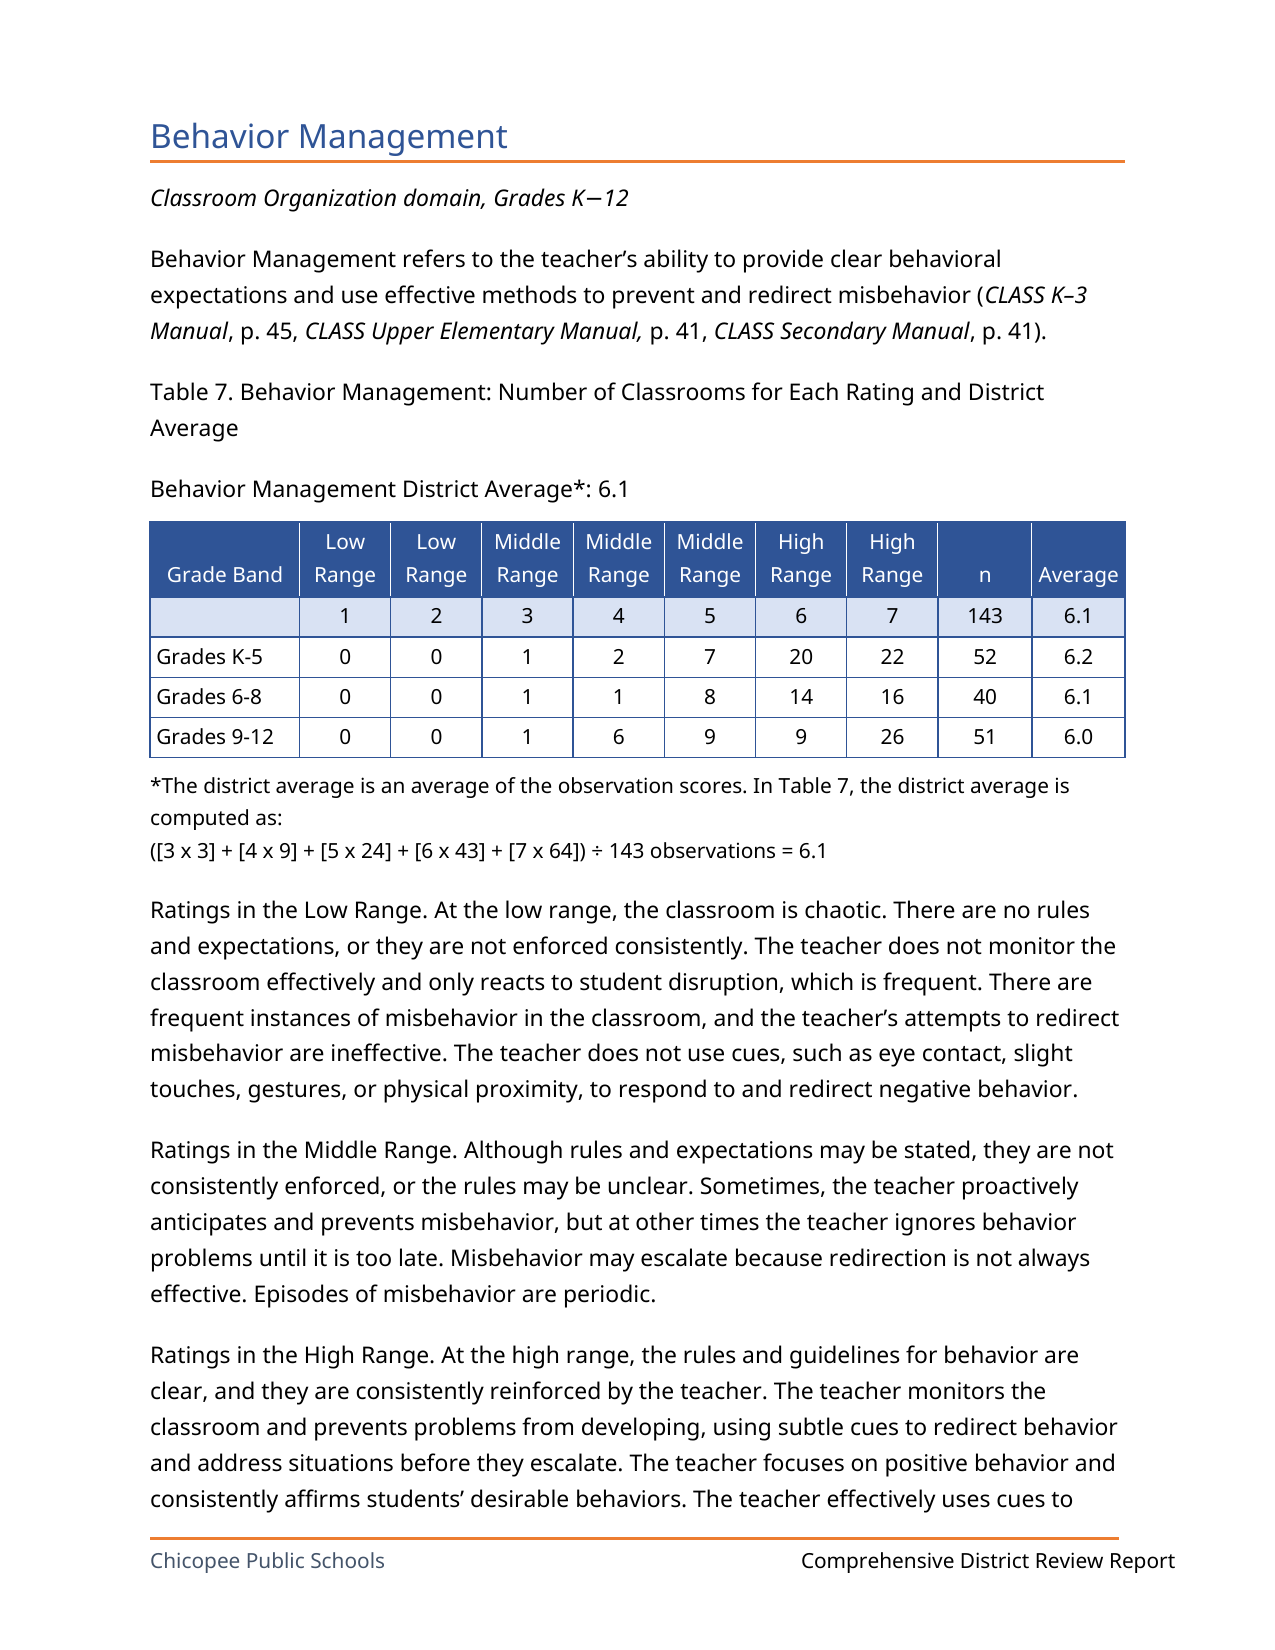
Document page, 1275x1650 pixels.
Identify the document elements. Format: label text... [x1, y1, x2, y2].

table_cell 52 [939, 638, 1031, 676]
table_header High Range [756, 523, 846, 596]
table_cell [151, 598, 299, 636]
text Behavior Management refers to the teacher’s ability to provide clear behavioral expectations and use effective methods to prevent and redirect misbehavior (CLASS K–3 Manual, p. 45, CLASS Upper Elementary Manual, p. 41, CLASS Secondary Manual, p. 41). [150, 243, 1125, 346]
table_cell 0 [391, 678, 481, 717]
table_header Grade Band [151, 523, 299, 596]
table_cell 7 [665, 638, 755, 676]
table_cell 16 [847, 678, 937, 717]
table_cell 3 [483, 598, 572, 636]
table_cell 40 [939, 678, 1031, 717]
table_cell 6 [756, 598, 846, 636]
table_cell 1 [574, 678, 664, 717]
table_header Low Range [300, 523, 390, 596]
table_cell 9 [756, 718, 846, 757]
table_header n [938, 523, 1031, 596]
table_cell 14 [756, 678, 846, 717]
table_cell 5 [665, 598, 755, 636]
table_cell 20 [756, 638, 846, 676]
table_cell 6 [574, 718, 664, 757]
table_cell 6.1 [1033, 678, 1124, 717]
table_cell 26 [847, 718, 937, 757]
table_header Low Range [391, 523, 481, 596]
subtitle Behavior Management [150, 112, 1125, 160]
table_cell 6.1 [1033, 598, 1124, 636]
table_cell 51 [939, 718, 1031, 757]
table_cell 4 [574, 598, 664, 636]
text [150, 1339, 1125, 1514]
table_cell 1 [483, 678, 572, 717]
table_cell Grades K-5 [151, 638, 299, 676]
table_cell 2 [574, 638, 664, 676]
text Behavior Management District Average*: 6.1 [150, 473, 1125, 504]
table_header Middle Range [482, 523, 573, 596]
table_header High Range [847, 523, 937, 596]
table_cell 143 [939, 598, 1031, 636]
table_header Middle Range [665, 523, 755, 596]
table_cell 1 [483, 638, 572, 676]
table_header Average [1032, 523, 1124, 596]
text Ratings in the Low Range. At the low range, the classroom is chaotic. There are no rules and expectations, or they are not enforced consistently. The teacher does not monitor the classroom effectively and only reacts to student disruption, which is frequent. There are frequent instances of misbehavior in the classroom, and the teacher’s attempts to redirect misbehavior are ineffective. The teacher does not use cues, such as eye contact, slight touches, gestures, or physical proximity, to respond to and redirect negative behavior. [150, 894, 1125, 1104]
table_cell 7 [847, 598, 937, 636]
title Table 7. Behavior Management: Number of Classrooms for Each Rating and District Average [150, 376, 1125, 443]
table_cell 2 [391, 598, 481, 636]
table_cell 1 [300, 598, 390, 636]
table_header Middle Range [574, 523, 664, 596]
table_cell 22 [847, 638, 937, 676]
table_cell 8 [665, 678, 755, 717]
table_cell 6.2 [1033, 638, 1124, 676]
table_cell 0 [300, 678, 390, 717]
text Classroom Organization domain, Grades K−12 [150, 182, 1125, 214]
table_cell 6.0 [1033, 718, 1124, 757]
table_cell Grades 9-12 [151, 718, 299, 757]
table_cell 0 [300, 718, 390, 757]
table_cell 0 [391, 638, 481, 676]
table_cell Grades 6-8 [151, 678, 299, 717]
table_cell 0 [300, 638, 390, 676]
table_cell 9 [665, 718, 755, 757]
text Ratings in the Middle Range. Although rules and expectations may be stated, they are not consistently enforced, or the rules may be unclear. Sometimes, the teacher proactively anticipates and prevents misbehavior, but at other times the teacher ignores behavior problems until it is too late. Misbehavior may escalate because redirection is not always effective. Episodes of misbehavior are periodic. [150, 1134, 1125, 1309]
table_cell 0 [391, 718, 481, 757]
table_cell 1 [483, 718, 572, 757]
text *The district average is an average of the observation scores. In Table 7, the district average is computed as: ([3 x 3] + [4 x 9] + [5 x 24] + [6 x 43] + [7 x 64]) ÷ 143 observations = 6.1 [150, 771, 1125, 864]
